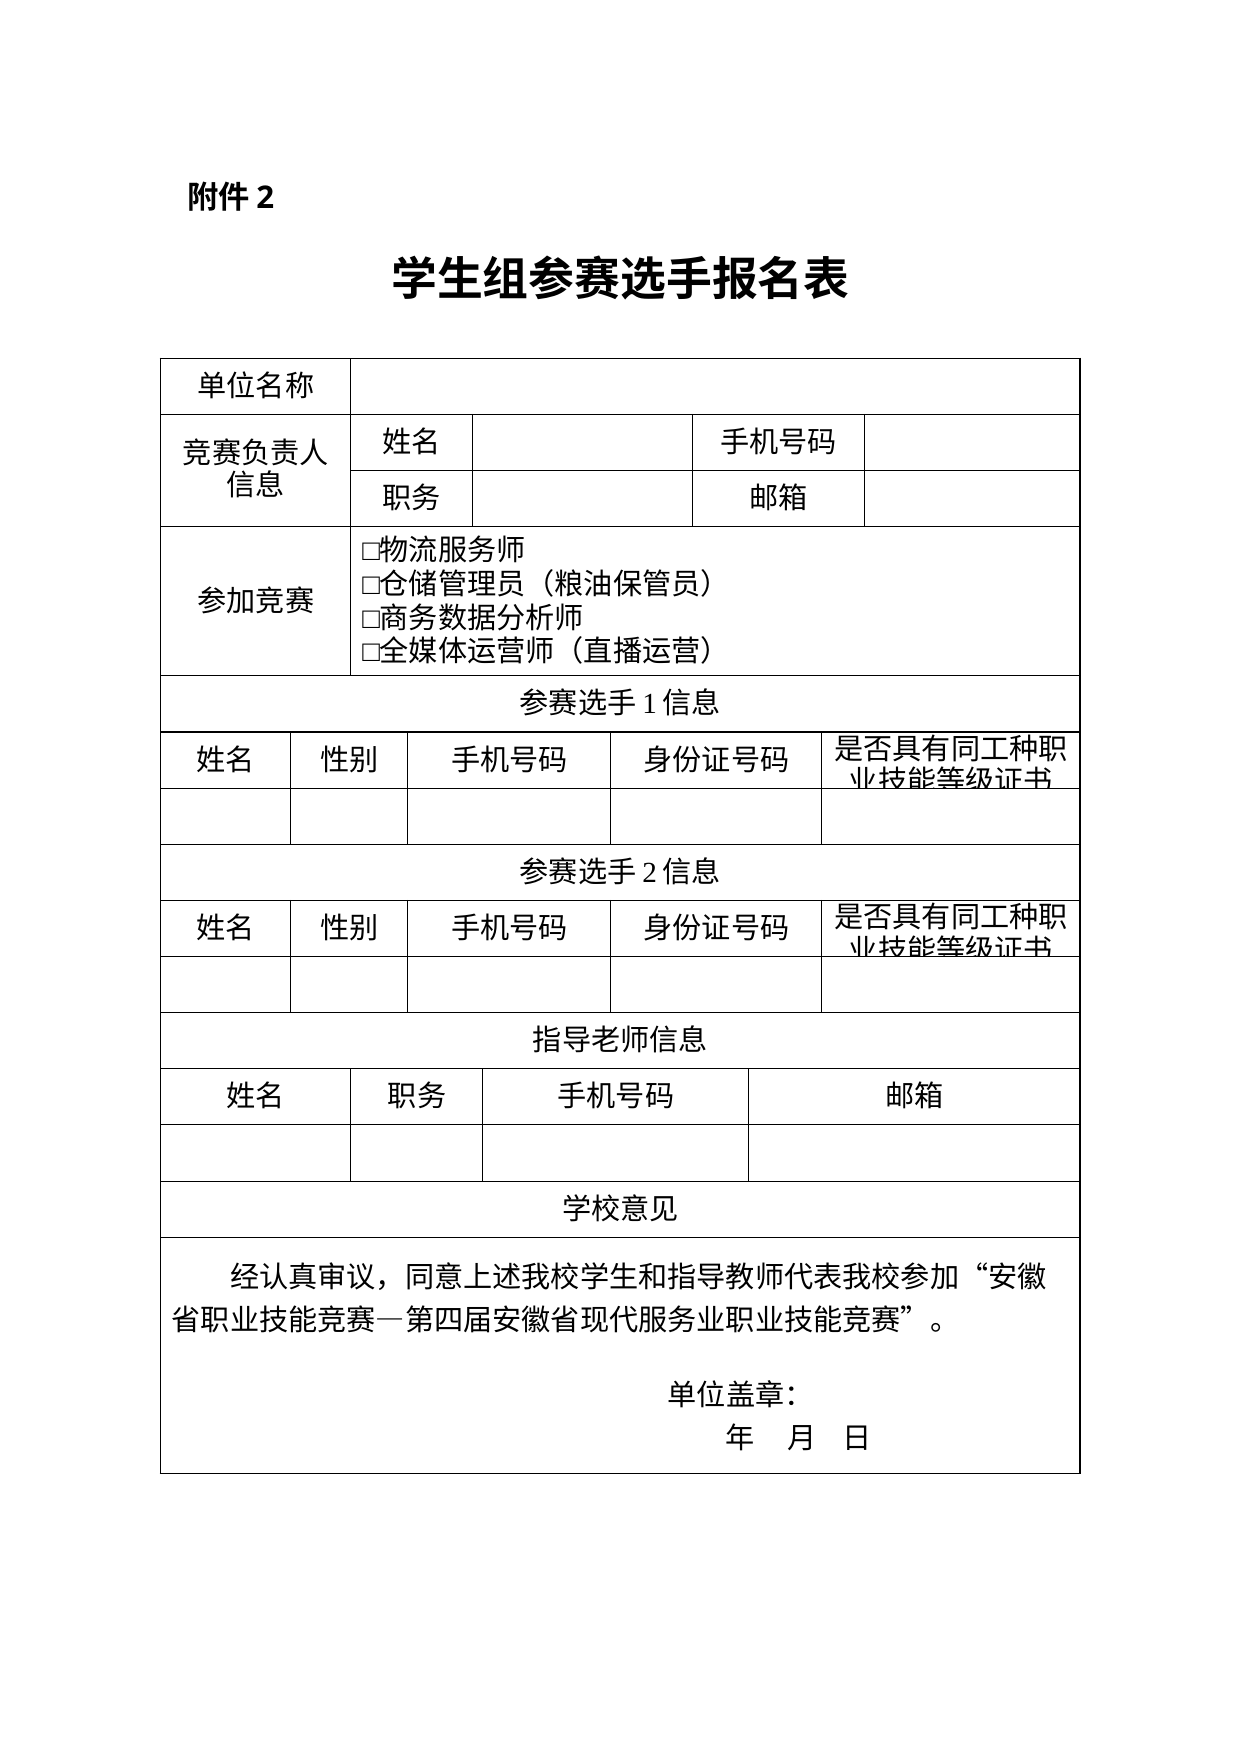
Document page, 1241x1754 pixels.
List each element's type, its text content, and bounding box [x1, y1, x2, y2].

table_cell [473, 415, 692, 470]
table_cell 参加竞赛 [161, 527, 350, 675]
table_cell □物流服务师 □仓储管理员（粮油保管员） □商务数据分析师 □全媒体运营师（直播运营） [351, 527, 1079, 675]
table_cell 参赛选手1信息 [161, 676, 1079, 731]
table_cell [865, 471, 1079, 526]
table_cell 手机号码 [408, 733, 610, 787]
table_cell 手机号码 [693, 415, 864, 470]
table_cell 是否具有同工种职业技能等级证书 [822, 733, 1079, 787]
table_cell 身份证号码 [611, 901, 821, 956]
table_cell [351, 1125, 482, 1181]
table_cell 姓名 [161, 733, 290, 787]
table_cell [822, 957, 1079, 1012]
table_cell 姓名 [351, 415, 472, 470]
table_cell [161, 789, 290, 844]
table_cell [822, 789, 1079, 844]
table_cell 性别 [291, 733, 407, 787]
table_cell 参赛选手2信息 [161, 845, 1079, 900]
table_cell 职务 [351, 471, 472, 526]
table_cell 学校意见 [161, 1182, 1079, 1237]
table_header 单位名称 [161, 359, 350, 414]
table_cell 是否具有同工种职业技能等级证书 [822, 901, 1079, 956]
table_cell [611, 789, 821, 844]
table_cell 竞赛负责人信息 [161, 415, 350, 526]
table_cell [473, 471, 692, 526]
table_cell [408, 957, 610, 1012]
table_cell [611, 957, 821, 1012]
table_cell [291, 789, 407, 844]
table_cell [483, 1125, 748, 1181]
text 附件2 [187, 162, 1053, 227]
table_cell 指导老师信息 [161, 1013, 1079, 1068]
table_cell 手机号码 [483, 1069, 748, 1124]
table_cell 邮箱 [749, 1069, 1079, 1124]
table_cell [161, 1125, 350, 1181]
table_cell [161, 957, 290, 1012]
table_header [351, 359, 1079, 414]
table_cell 手机号码 [408, 901, 610, 956]
table_cell [291, 957, 407, 1012]
table_cell 邮箱 [693, 471, 864, 526]
table_cell 身份证号码 [611, 733, 821, 787]
text 学生组参赛选手报名表 [187, 227, 1053, 324]
table_cell [865, 415, 1079, 470]
table_cell 性别 [291, 901, 407, 956]
table_cell 姓名 [161, 1069, 350, 1124]
table_cell 姓名 [161, 901, 290, 956]
table_cell [749, 1125, 1079, 1181]
table_cell 经认真审议，同意上述我校学生和指导教师代表我校参加“安徽省职业技能竞赛—第四届安徽省现代服务业职业技能竞赛”。 单位盖章： 年 月 日 [161, 1238, 1079, 1473]
table_cell 职务 [351, 1069, 482, 1124]
table_cell [408, 789, 610, 844]
